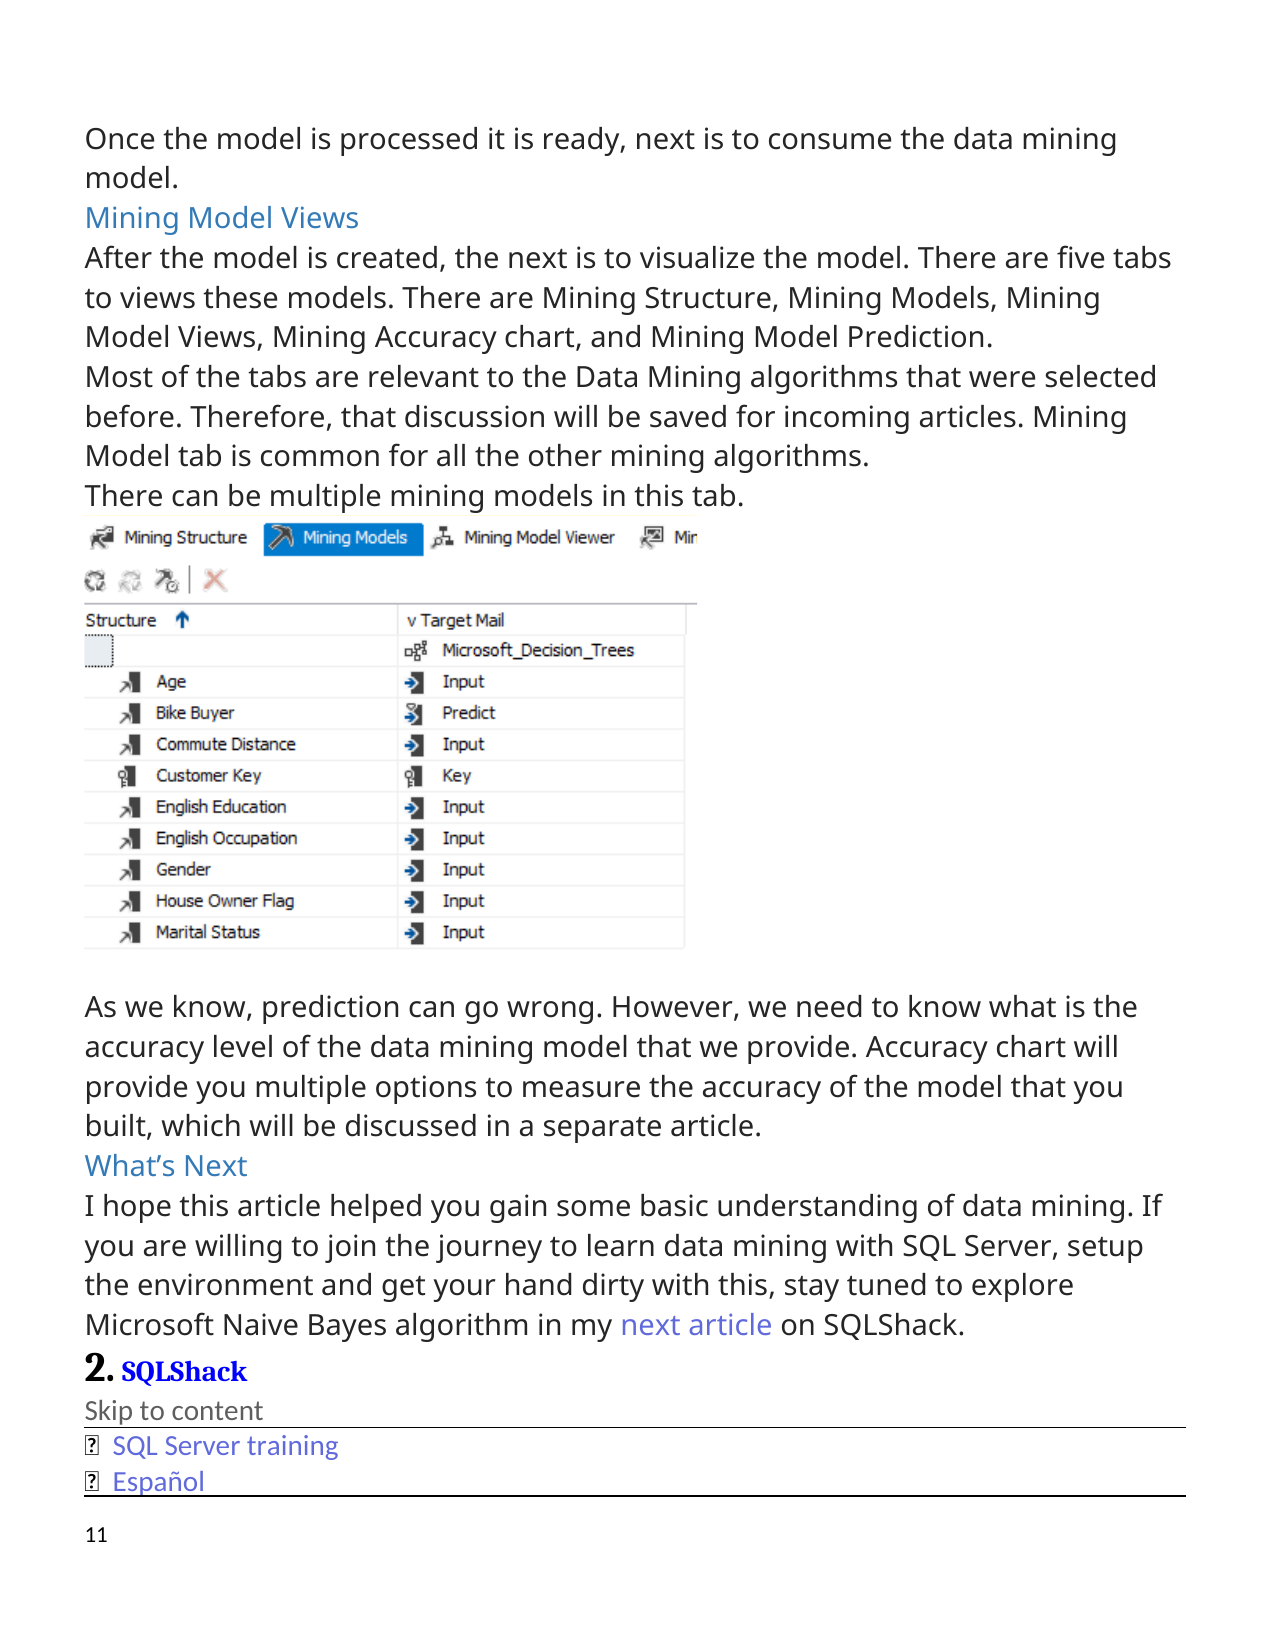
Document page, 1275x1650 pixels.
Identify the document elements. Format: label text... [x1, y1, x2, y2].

subtitle What’s Next [84, 1145, 1186, 1185]
text As we know, prediction can go wrong. However, we need to know what is the accuracy level of the data mining model that we provide. Accuracy chart will provide you multiple options to measure the accuracy of the model that you built, which will be discussed in a separate article. [84, 987, 1186, 1145]
text  Español [84, 1463, 1186, 1495]
subtitle Mining Model Views [84, 197, 1186, 237]
text Most of the tabs are relevant to the Data Mining algorithms that were selected before. Therefore, that discussion will be saved for incoming articles. Mining Model tab is common for all the other mining algorithms. [84, 356, 1186, 475]
subtitle SQLShack [84, 1344, 1186, 1392]
text After the model is created, the next is to visualize the model. There are five tabs to views these models. There are Mining Structure, Mining Models, Mining Model Views, Mining Accuracy chart, and Mining Model Prediction. [84, 237, 1186, 356]
text  SQL Server training [84, 1428, 1186, 1463]
text Once the model is processed it is ready, next is to consume the data mining model. [84, 118, 1186, 197]
picture [84, 515, 698, 987]
text I hope this article helped you gain some basic understanding of data mining. If you are willing to join the journey to learn data mining with SQL Server, setup the environment and get your hand dirty with this, stay tuned to explore Microsoft Naive Bayes algorithm in my next article on SQLShack. [84, 1185, 1186, 1344]
text Skip to content [84, 1392, 1186, 1427]
text There can be multiple mining models in this tab. [84, 475, 1186, 515]
